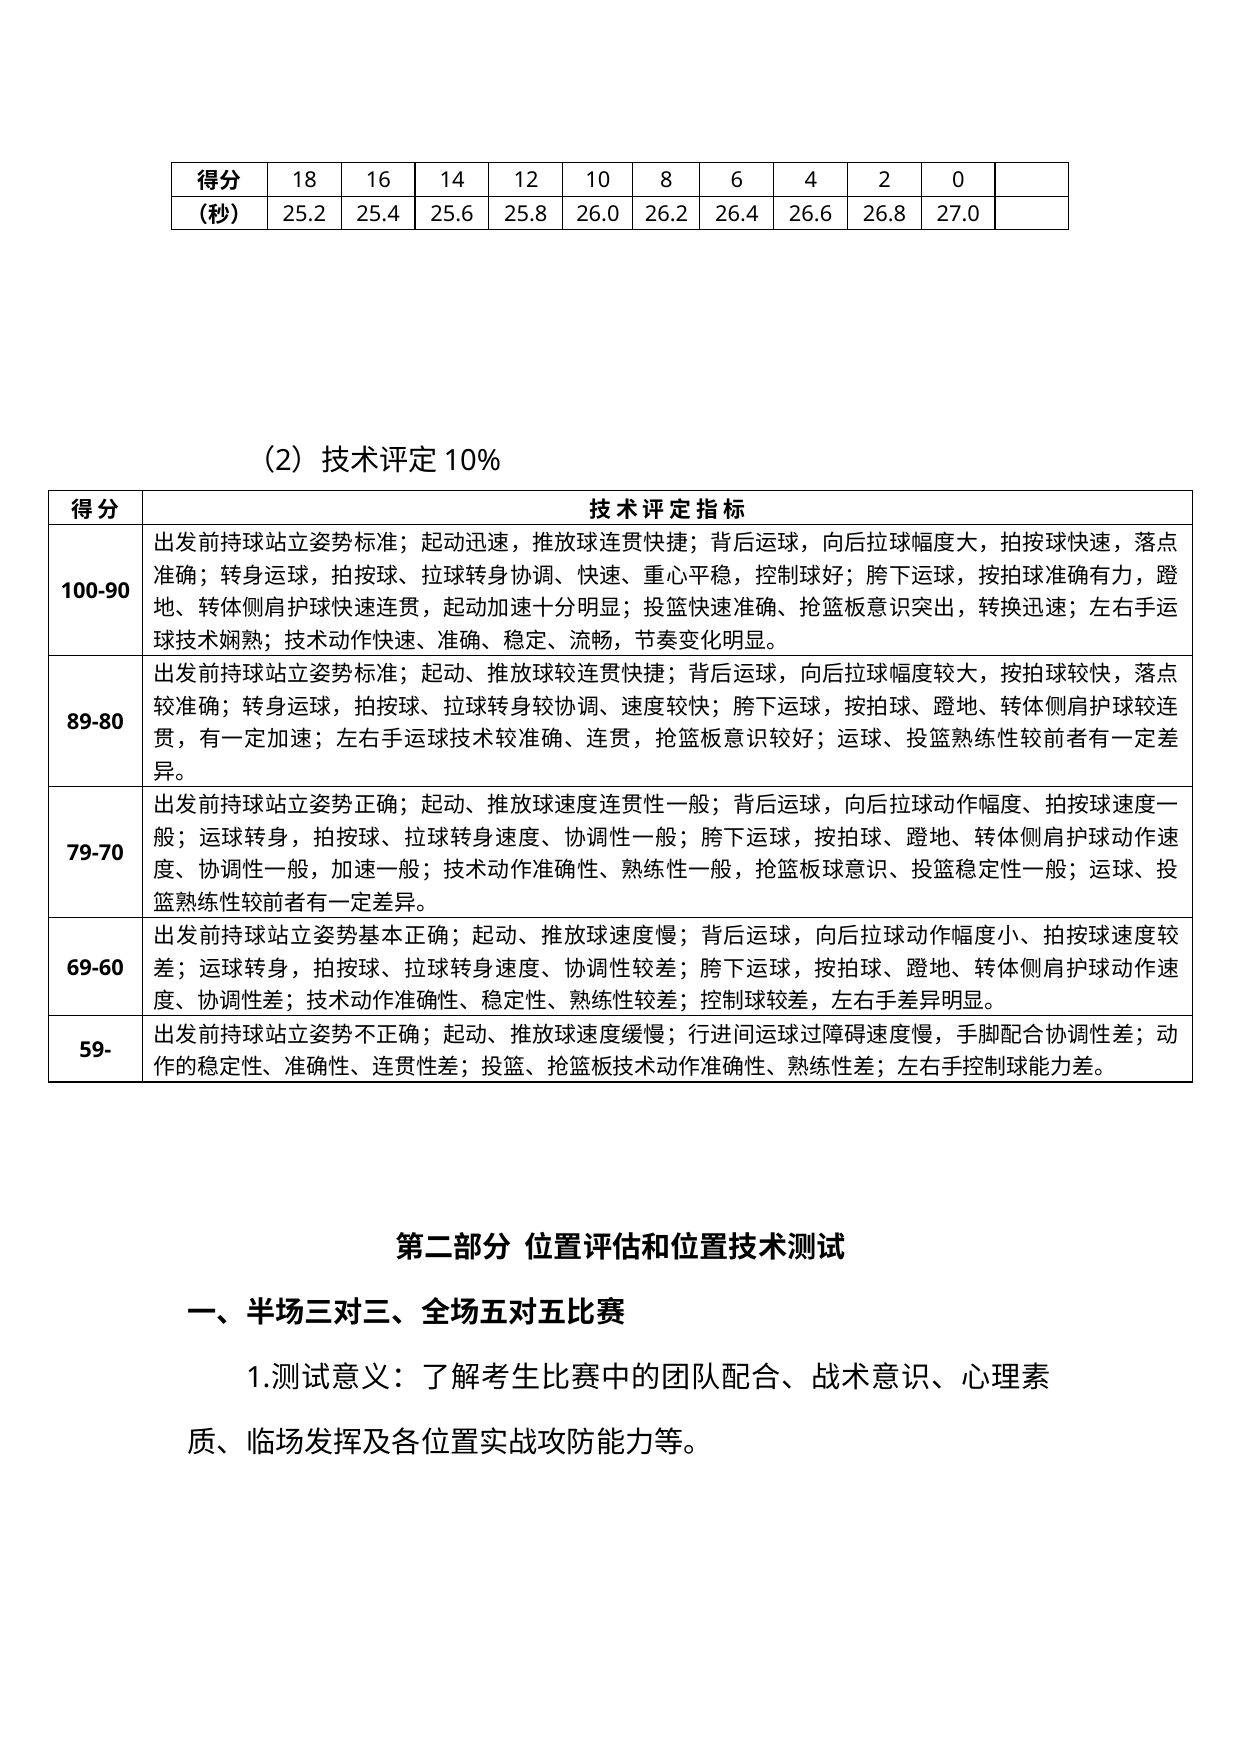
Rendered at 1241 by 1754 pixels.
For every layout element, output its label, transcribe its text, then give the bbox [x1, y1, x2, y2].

table_cell 0 [922, 163, 994, 196]
table_cell 26.8 [848, 197, 921, 229]
table_cell 59- [49, 1016, 142, 1081]
table_cell （秒） [172, 197, 267, 229]
table_cell 69-60 [49, 918, 142, 1015]
table_cell 89-80 [49, 656, 142, 786]
table_cell 26.4 [700, 197, 773, 229]
table_cell 100-90 [49, 525, 142, 655]
table_cell 4 [774, 163, 847, 196]
table_header 得 分 [49, 491, 142, 524]
table_cell 79-70 [49, 787, 142, 917]
table_cell 2 [848, 163, 921, 196]
table_cell 出发前持球站立姿势不正确；起动、推放球速度缓慢；行进间运球过障碍速度慢，手脚配合协调性差；动作的稳定性、准确性、连贯性差；投篮、抢篮板技术动作准确性、熟练性差；左右手控制球能力差。 [143, 1016, 1192, 1081]
text 第二部分 位置评估和位置技术测试 [187, 1212, 1053, 1277]
table_cell 27.0 [922, 197, 994, 229]
table_cell 出发前持球站立姿势正确；起动、推放球速度连贯性一般；背后运球，向后拉球动作幅度、拍按球速度一般；运球转身，拍按球、拉球转身速度、协调性一般；胯下运球，按拍球、蹬地、转体侧肩护球动作速度、协调性一般，加速一般；技术动作准确性、熟练性一般，抢篮板球意识、投篮稳定性一般；运球、投篮熟练性较前者有一定差异。 [143, 787, 1192, 917]
table_cell 8 [633, 163, 699, 196]
table_cell 出发前持球站立姿势标准；起动、推放球较连贯快捷；背后运球，向后拉球幅度较大，按拍球较快，落点较准确；转身运球，拍按球、拉球转身较协调、速度较快；胯下运球，按拍球、蹬地、转体侧肩护球较连贯，有一定加速；左右手运球技术较准确、连贯，抢篮板意识较好；运球、投篮熟练性较前者有一定差异。 [143, 656, 1192, 786]
table_cell 6 [700, 163, 773, 196]
text （2）技术评定10% [187, 425, 1053, 490]
table_cell 26.0 [563, 197, 632, 229]
table_cell 得分 [172, 163, 267, 196]
table_cell 出发前持球站立姿势标准；起动迅速，推放球连贯快捷；背后运球，向后拉球幅度大，拍按球快速，落点准确；转身运球，拍按球、拉球转身协调、快速、重心平稳，控制球好；胯下运球，按拍球准确有力，蹬地、转体侧肩护球快速连贯，起动加速十分明显；投篮快速准确、抢篮板意识突出，转换迅速；左右手运球技术娴熟；技术动作快速、准确、稳定、流畅，节奏变化明显。 [143, 525, 1192, 655]
table_cell 14 [416, 163, 488, 196]
table_cell 16 [342, 163, 414, 196]
table_cell 10 [563, 163, 632, 196]
table_cell [996, 163, 1068, 196]
table_header 技 术 评 定 指 标 [143, 491, 1192, 524]
table_cell 出发前持球站立姿势基本正确；起动、推放球速度慢；背后运球，向后拉球动作幅度小、拍按球速度较差；运球转身，拍按球、拉球转身速度、协调性较差；胯下运球，按拍球、蹬地、转体侧肩护球动作速度、协调性差；技术动作准确性、稳定性、熟练性较差；控制球较差，左右手差异明显。 [143, 918, 1192, 1015]
table_cell 26.2 [633, 197, 699, 229]
table_cell 26.6 [774, 197, 847, 229]
text 一、半场三对三、全场五对五比赛 [187, 1277, 1053, 1342]
table_cell 25.2 [268, 197, 341, 229]
table_cell 18 [268, 163, 341, 196]
table_cell 12 [489, 163, 562, 196]
table_cell [996, 197, 1068, 229]
table_cell 25.6 [416, 197, 488, 229]
table_cell 25.4 [342, 197, 414, 229]
table_cell 25.8 [489, 197, 562, 229]
text 1.测试意义：了解考生比赛中的团队配合、战术意识、心理素质、临场发挥及各位置实战攻防能力等。 [187, 1342, 1053, 1472]
